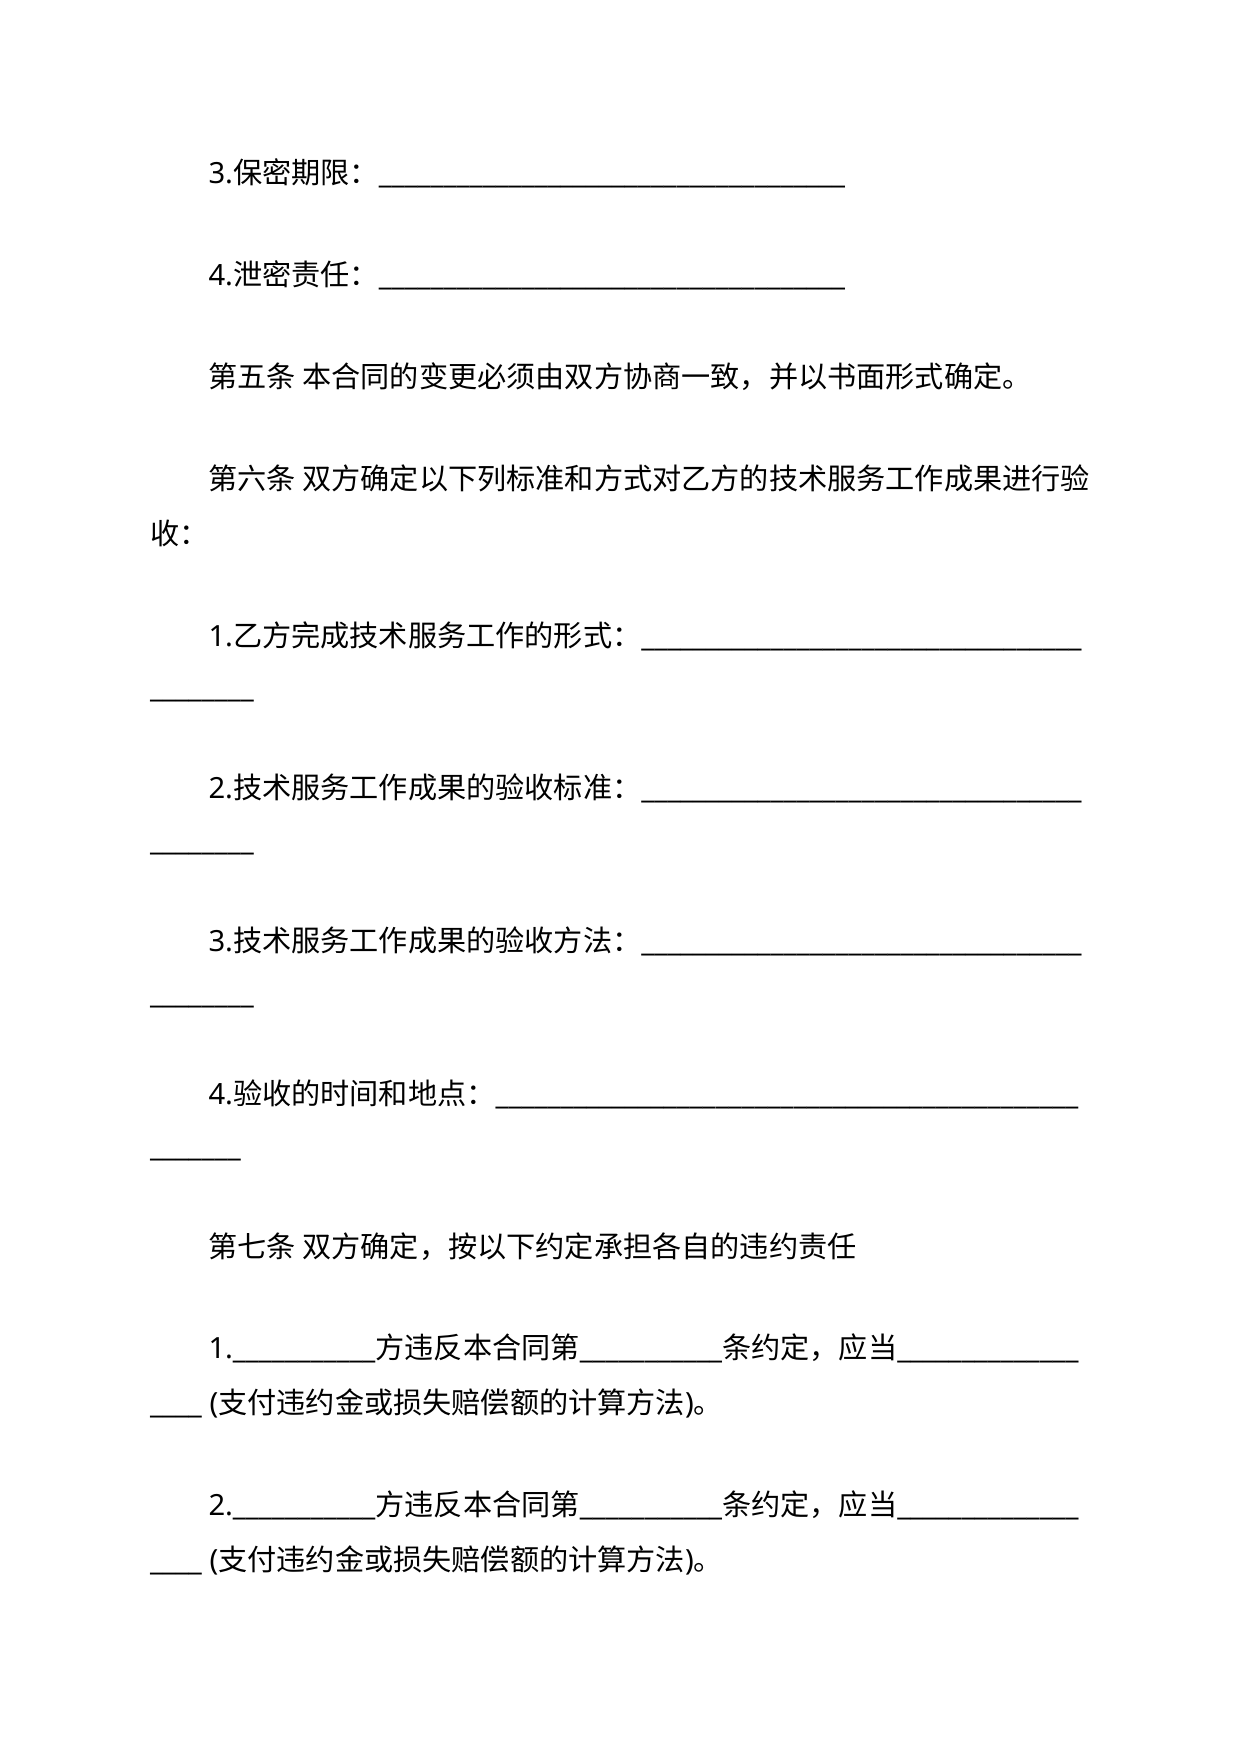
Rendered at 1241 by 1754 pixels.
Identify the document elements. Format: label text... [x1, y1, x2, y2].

text 2.___________方违反本合同第___________条约定，应当__________________ (支付违约金或损失赔偿额的计算方法)。 [150, 1482, 1090, 1579]
text 2.技术服务工作成果的验收标准：__________________________________________ [150, 765, 1090, 859]
text 4.泄密责任：____________________________________ [150, 252, 1090, 294]
text 第五条 本合同的变更必须由双方协商一致，并以书面形式确定。 [150, 354, 1090, 396]
text 1.___________方违反本合同第___________条约定，应当__________________ (支付违约金或损失赔偿额的计算方法)。 [150, 1325, 1090, 1422]
text 3.技术服务工作成果的验收方法：__________________________________________ [150, 918, 1090, 1012]
text 第七条 双方确定，按以下约定承担各自的违约责任 [150, 1223, 1090, 1266]
text 3.保密期限：____________________________________ [150, 150, 1090, 192]
text 4.验收的时间和地点：____________________________________________________ [150, 1071, 1090, 1164]
text 1.乙方完成技术服务工作的形式：__________________________________________ [150, 612, 1090, 706]
text 第六条 双方确定以下列标准和方式对乙方的技术服务工作成果进行验收： [150, 456, 1090, 553]
